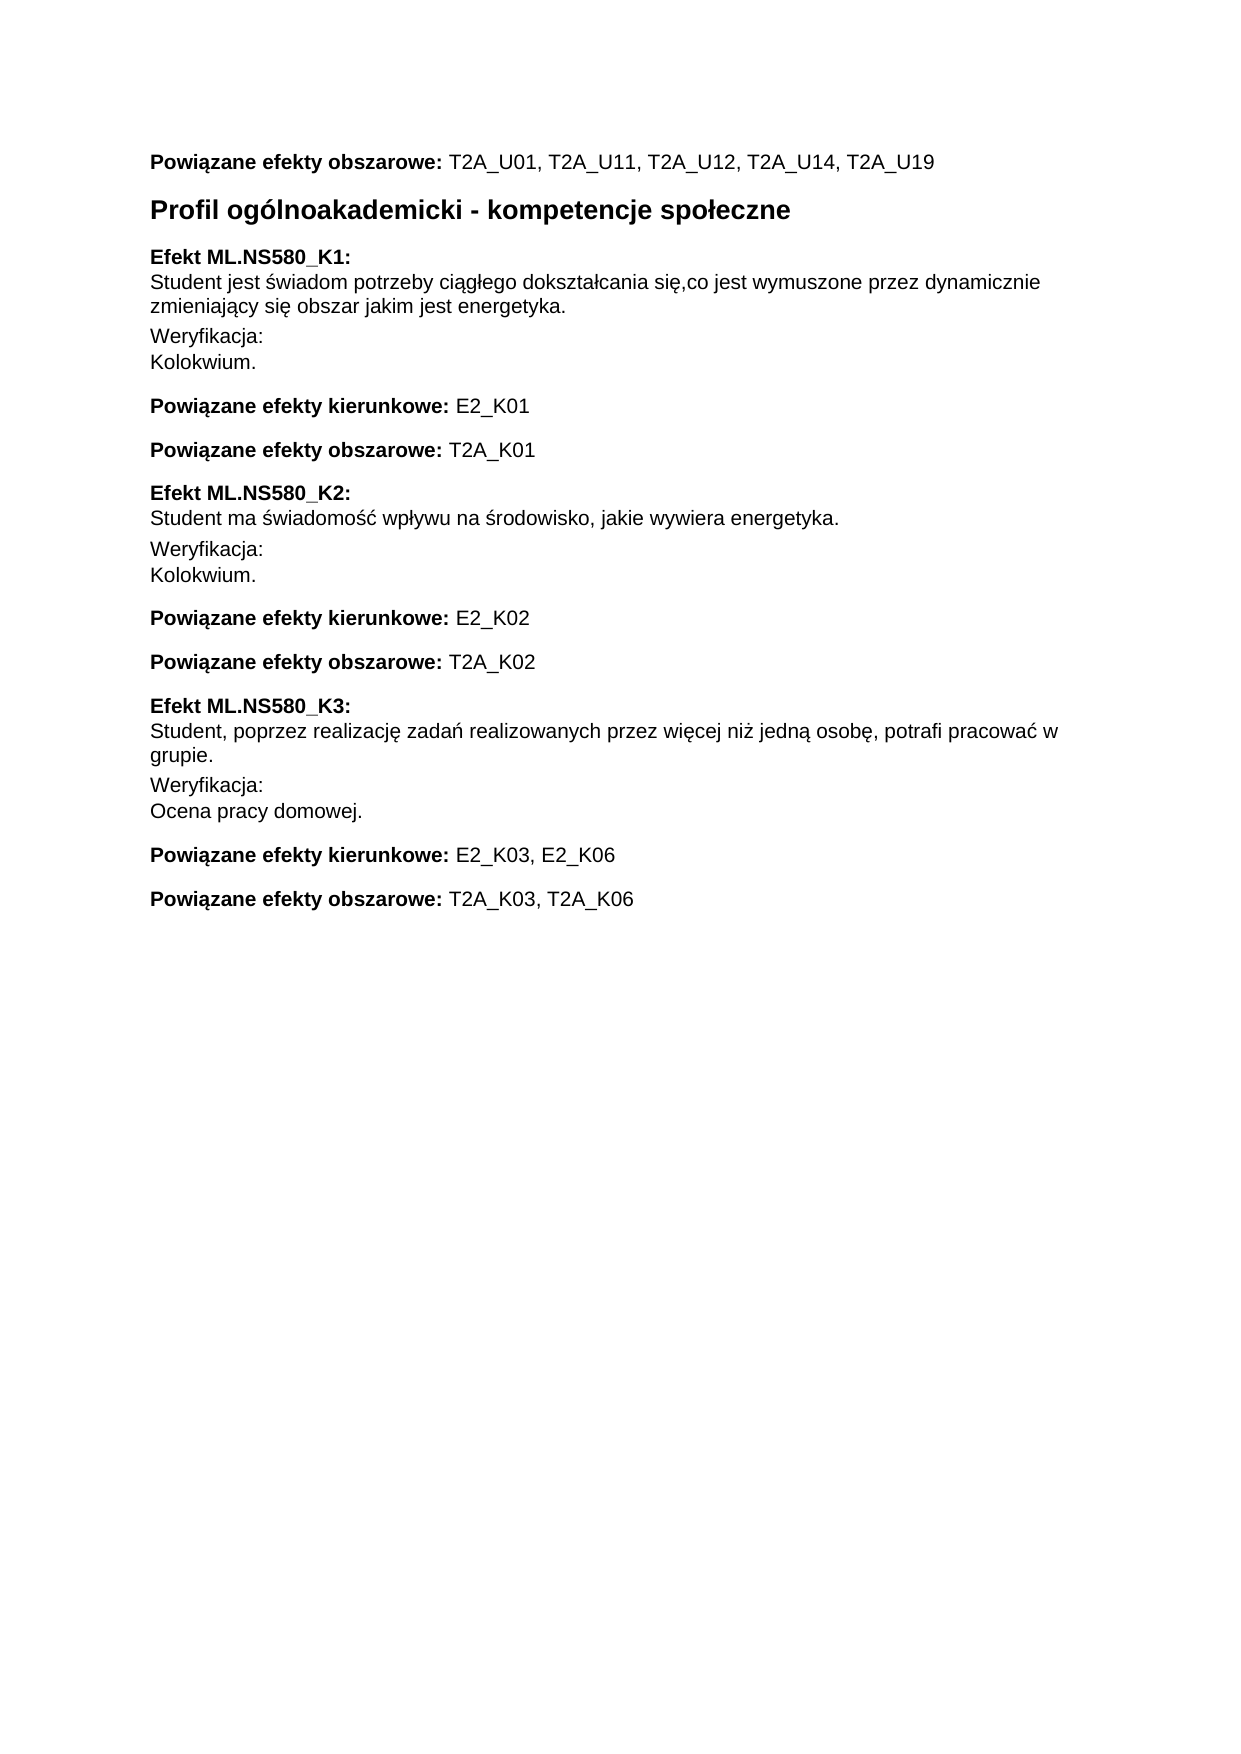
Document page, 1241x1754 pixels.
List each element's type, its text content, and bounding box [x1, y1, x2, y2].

text Student, poprzez realizację zadań realizowanych przez więcej niż jedną osobę, potrafi pracować w grupie. [150, 719, 1090, 767]
text Weryfikacja: [150, 773, 1090, 797]
text Efekt ML.NS580_K3: [150, 694, 1090, 718]
text Efekt ML.NS580_K2: [150, 481, 1090, 505]
text Kolokwium. [150, 562, 1090, 586]
text Powiązane efekty kierunkowe: E2_K03, E2_K06 [150, 843, 1090, 867]
subtitle Profil ogólnoakademicki - kompetencje społeczne [150, 194, 1090, 225]
text Powiązane efekty kierunkowe: E2_K01 [150, 394, 1090, 418]
text Weryfikacja: [150, 536, 1090, 560]
text Powiązane efekty kierunkowe: E2_K02 [150, 606, 1090, 630]
text Student jest świadom potrzeby ciągłego dokształcania się,co jest wymuszone przez dynamicznie zmieniający się obszar jakim jest energetyka. [150, 270, 1090, 318]
text Kolokwium. [150, 350, 1090, 374]
text Powiązane efekty obszarowe: T2A_U01, T2A_U11, T2A_U12, T2A_U14, T2A_U19 [150, 150, 1090, 174]
text Powiązane efekty obszarowe: T2A_K03, T2A_K06 [150, 886, 1090, 910]
text Powiązane efekty obszarowe: T2A_K02 [150, 650, 1090, 674]
text Efekt ML.NS580_K1: [150, 245, 1090, 269]
text Powiązane efekty obszarowe: T2A_K01 [150, 437, 1090, 461]
text Student ma świadomość wpływu na środowisko, jakie wywiera energetyka. [150, 506, 1090, 530]
text Weryfikacja: [150, 324, 1090, 348]
text Ocena pracy domowej. [150, 799, 1090, 823]
